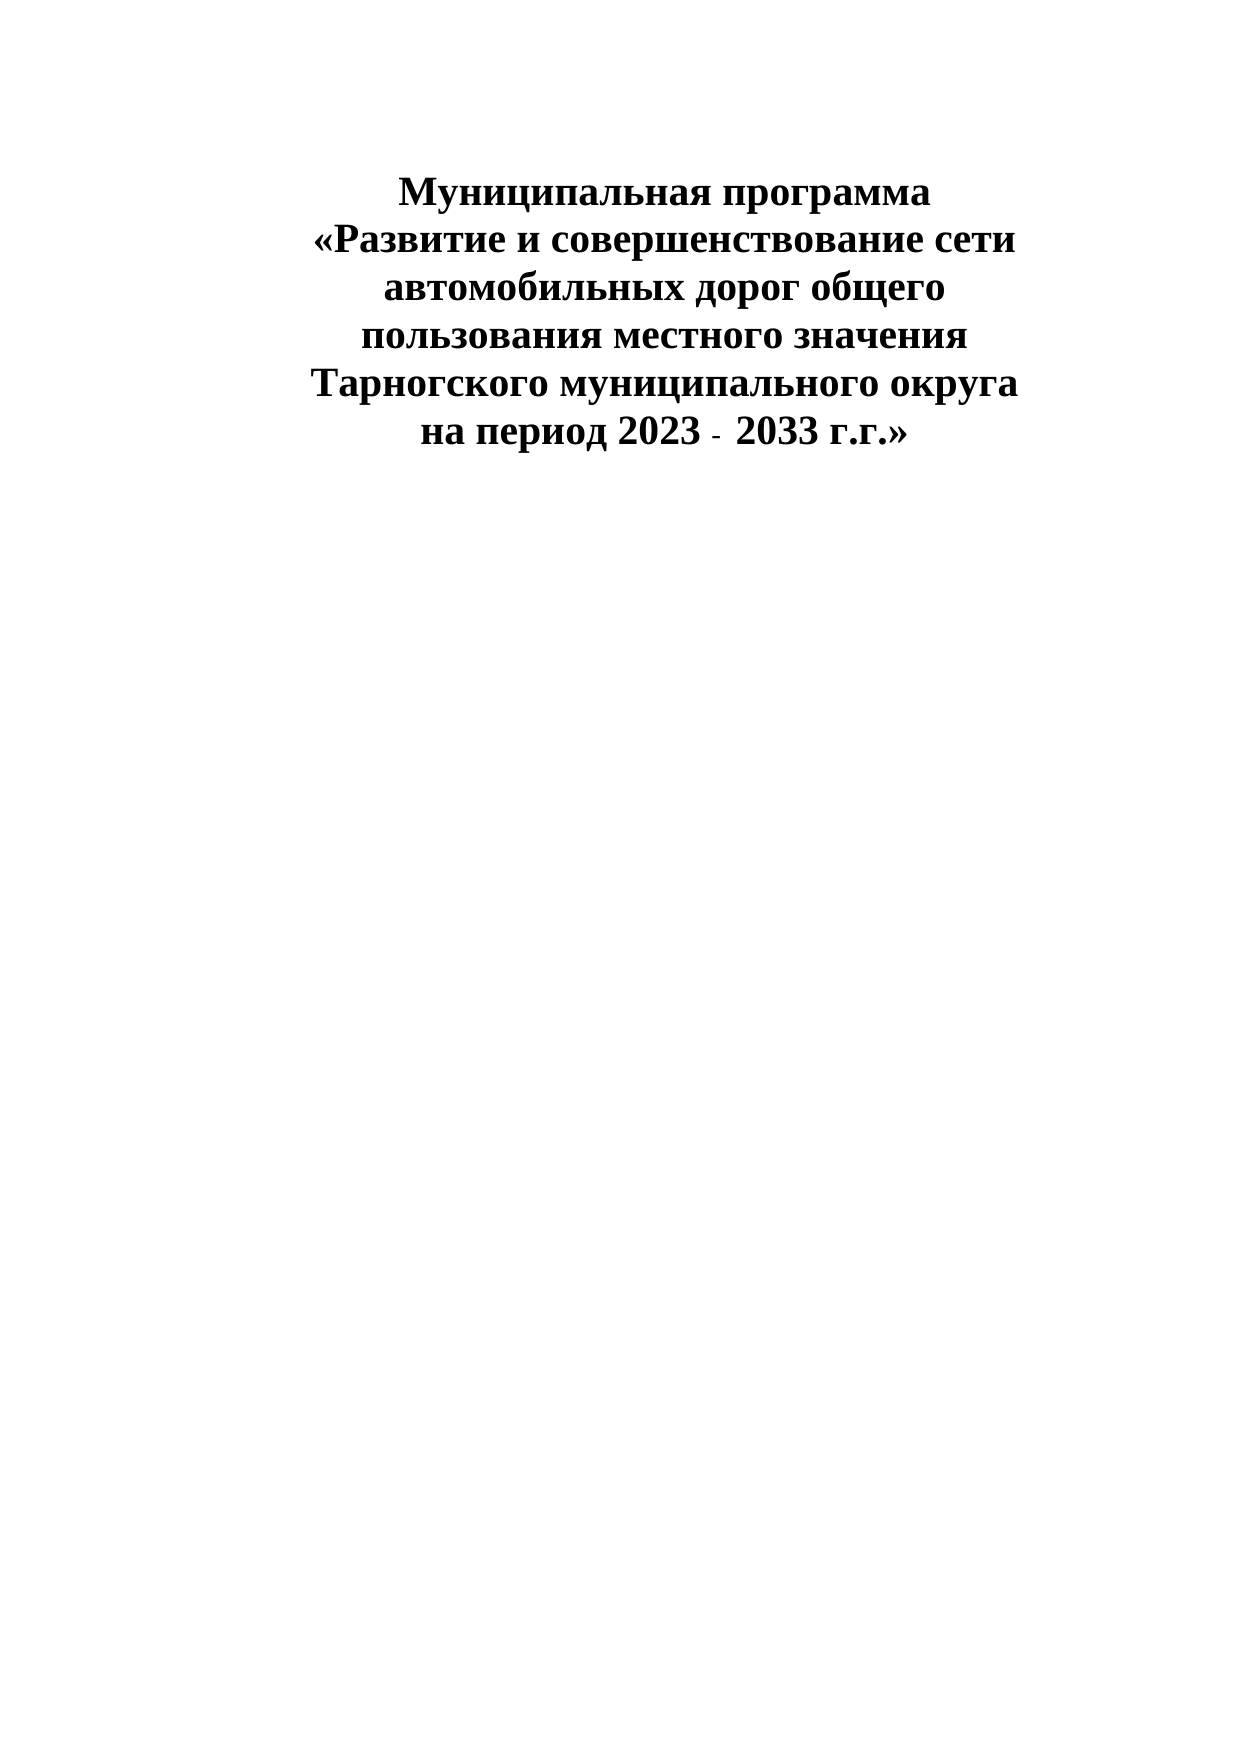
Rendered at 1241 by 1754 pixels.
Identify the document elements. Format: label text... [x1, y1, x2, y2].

text Тарногского муниципального округа [177, 358, 1152, 406]
text на период 2023 - 2033 г.г.» [177, 406, 1152, 453]
text Муниципальная программа [177, 166, 1152, 214]
text «Развитие и совершенствование сети автомобильных дорог общего [177, 214, 1152, 310]
text пользования местного значения [177, 310, 1152, 358]
